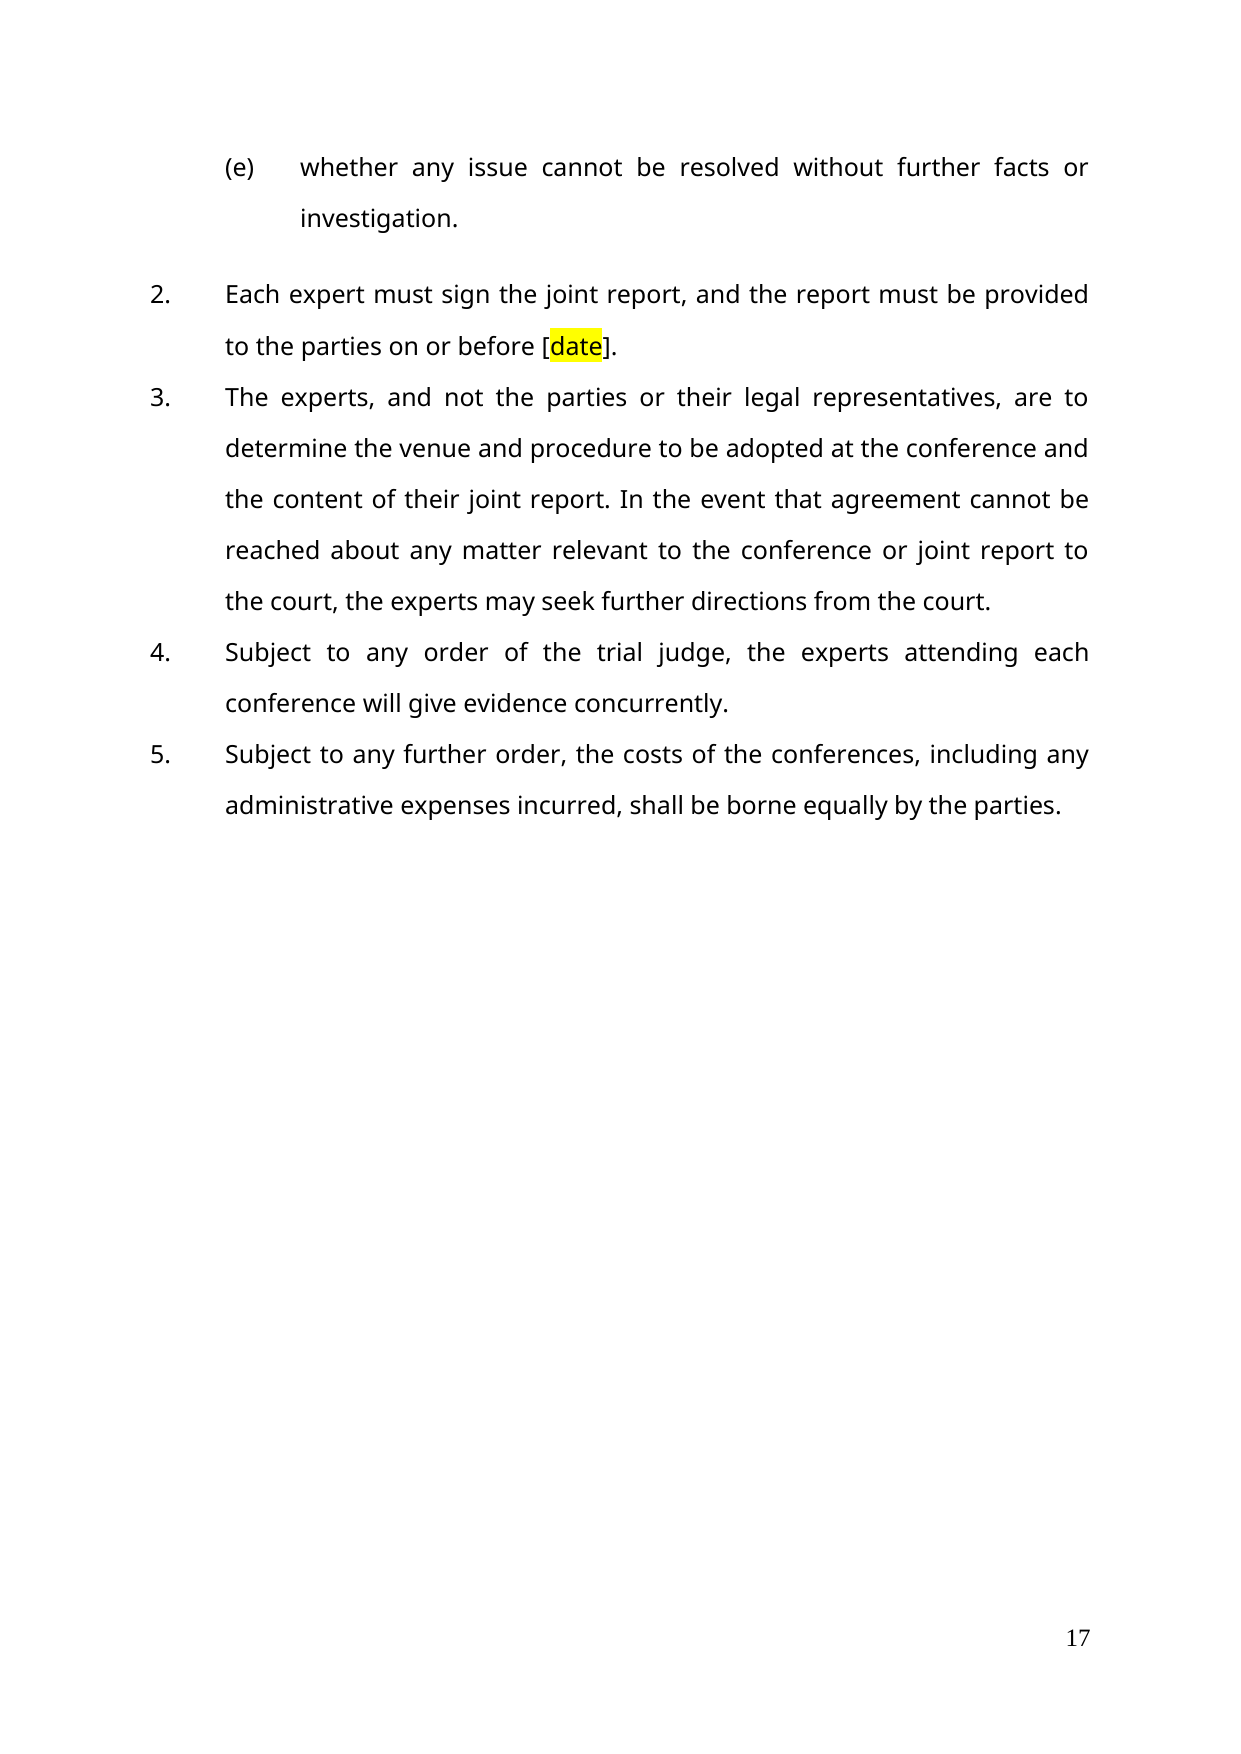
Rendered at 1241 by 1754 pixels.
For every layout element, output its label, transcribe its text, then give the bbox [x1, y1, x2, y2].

text 3. The experts, and not the parties or their legal representatives, are to determine the venue and procedure to be adopted at the conference and the content of their joint report. In the event that agreement cannot be reached about any matter relevant to the conference or joint report to the court, the experts may seek further directions from the court. [150, 379, 1090, 617]
text 2. Each expert must sign the joint report, and the report must be provided to the parties on or before [date]. [150, 277, 1090, 362]
list whether any issue cannot be resolved without further facts or investigation. [225, 150, 1090, 235]
text 4. Subject to any order of the trial judge, the experts attending each conference will give evidence concurrently. [150, 634, 1090, 719]
text 5. Subject to any further order, the costs of the conferences, including any administrative expenses incurred, shall be borne equally by the parties. [150, 736, 1090, 822]
